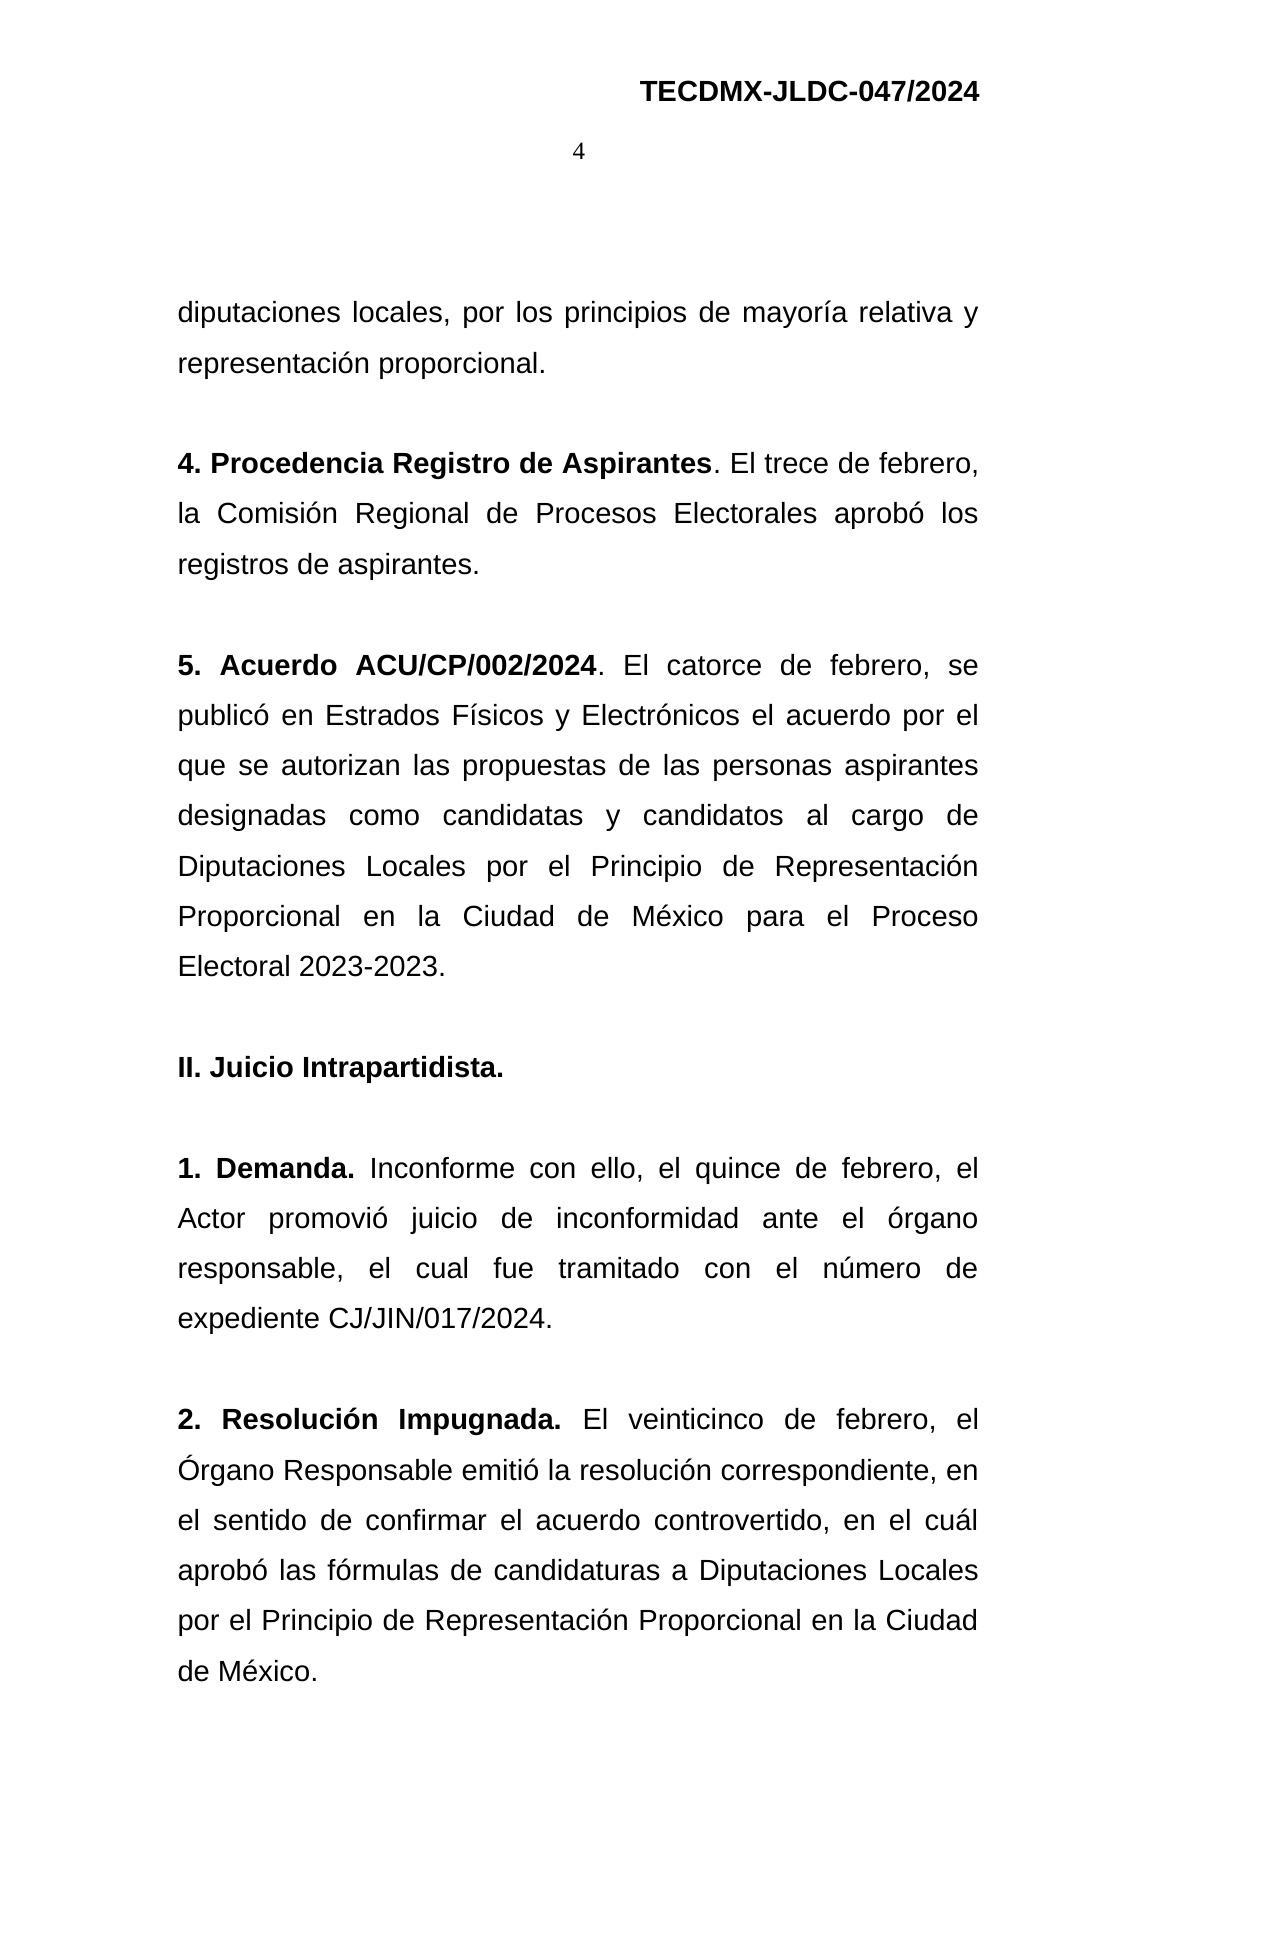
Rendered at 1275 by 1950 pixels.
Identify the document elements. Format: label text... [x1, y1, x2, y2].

text 2. Resolución Impugnada. El veinticinco de febrero, el Órgano Responsable emitió la resolución correspondiente, en el sentido de confirmar el acuerdo controvertido, en el cuál aprobó las fórmulas de candidaturas a Diputaciones Locales por el Principio de Representación Proporcional en la Ciudad de México. [177, 1402, 980, 1687]
text 4. Procedencia Registro de Aspirantes. El trece de febrero, la Comisión Regional de Procesos Electorales aprobó los registros de aspirantes. [177, 446, 980, 580]
text 5. Acuerdo ACU/CP/002/2024. El catorce de febrero, se publicó en Estrados Físicos y Electrónicos el acuerdo por el que se autorizan las propuestas de las personas aspirantes designadas como candidatas y candidatos al cargo de Diputaciones Locales por el Principio de Representación Proporcional en la Ciudad de México para el Proceso Electoral 2023-2023. [177, 647, 980, 983]
text II. Juicio Intrapartidista. [177, 1050, 980, 1083]
text 1. Demanda. Inconforme con ello, el quince de febrero, el Actor promovió juicio de inconformidad ante el órgano responsable, el cual fue tramitado con el número de expediente CJ/JIN/017/2024. [177, 1151, 980, 1335]
